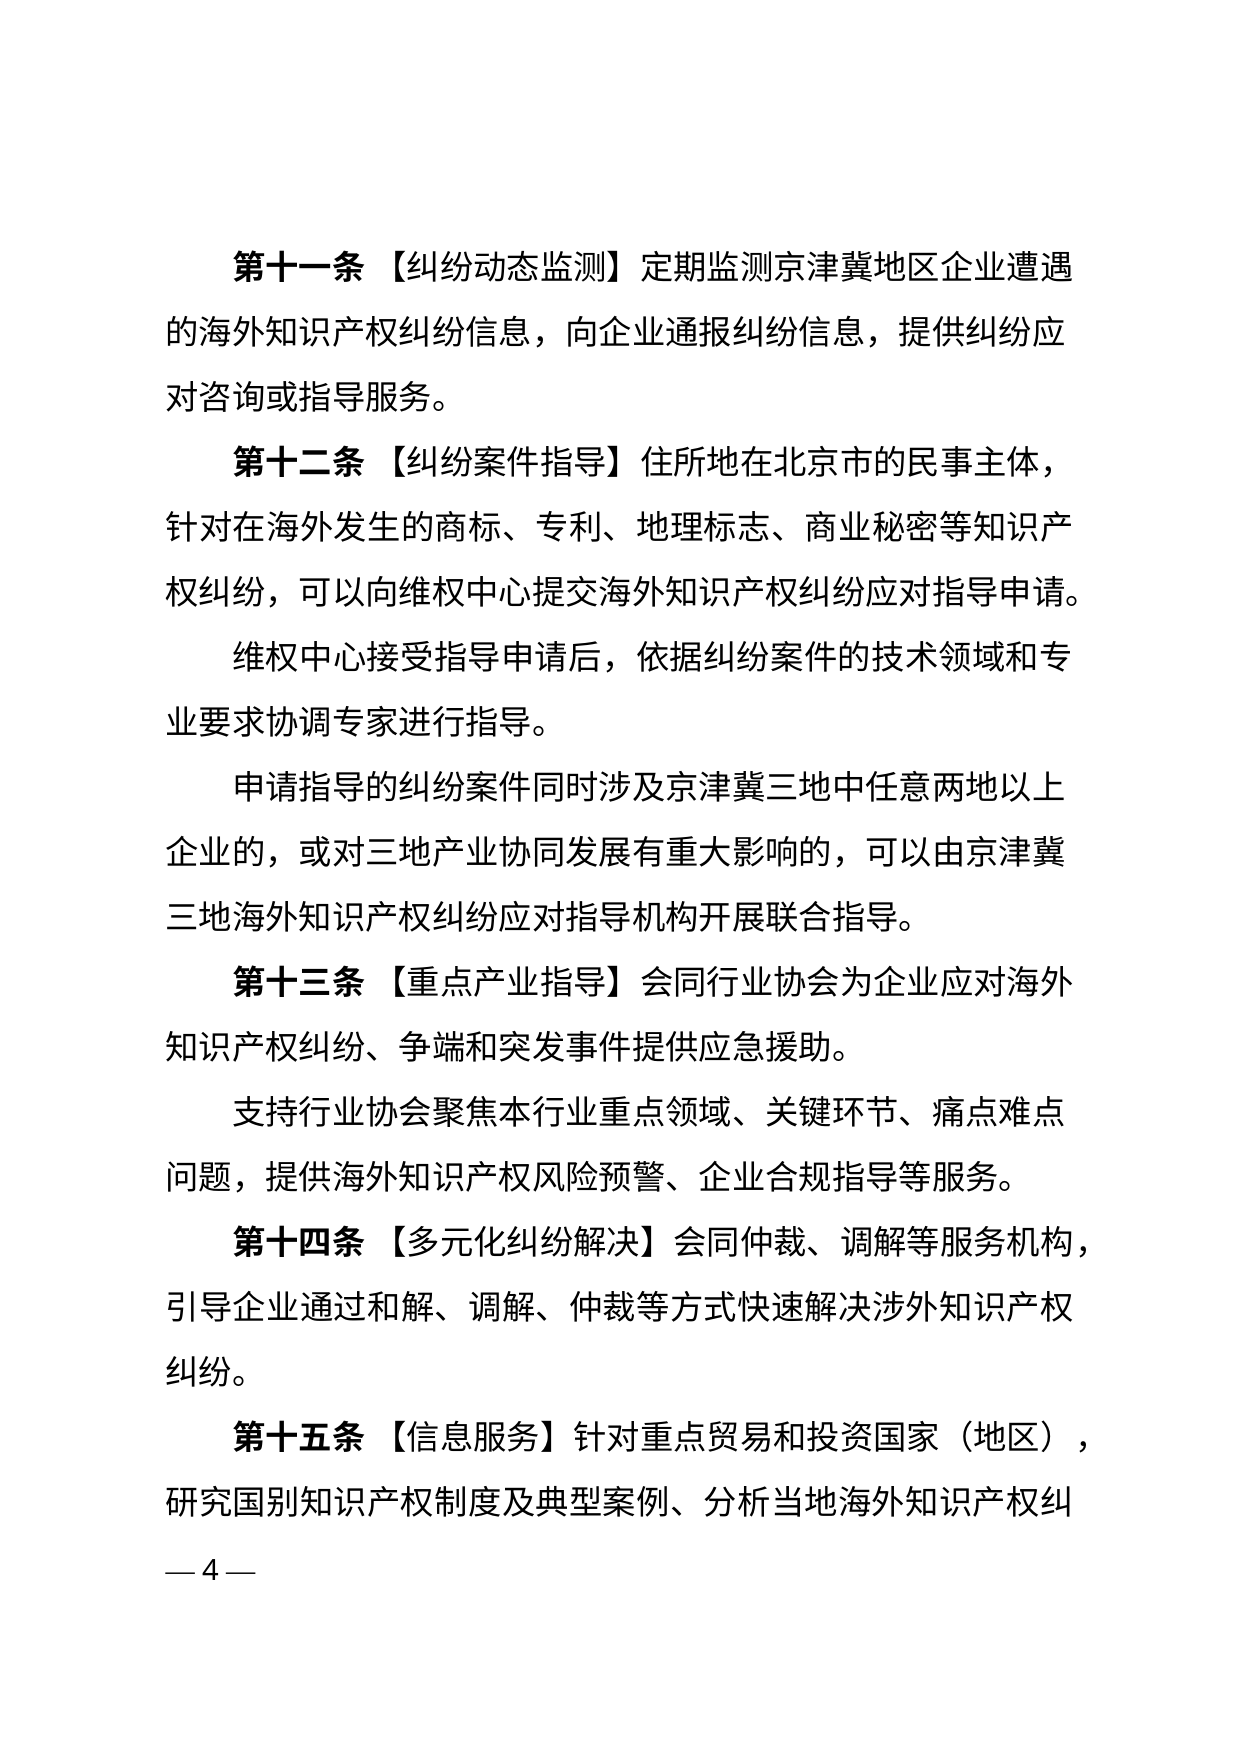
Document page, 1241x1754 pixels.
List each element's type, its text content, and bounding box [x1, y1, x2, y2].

list 【重点产业指导】会同行业协会为企业应对海外知识产权纠纷、争端和突发事件提供应急援助。 [165, 948, 1075, 1078]
list 支持行业协会聚焦本行业重点领域、关键环节、痛点难点问题，提供海外知识产权风险预警、企业合规指导等服务。 [165, 1078, 1075, 1208]
list 【多元化纠纷解决】会同仲裁、调解等服务机构，引导企业通过和解、调解、仲裁等方式快速解决涉外知识产权纠纷。 [165, 1208, 1075, 1403]
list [165, 1403, 1075, 1533]
list 维权中心接受指导申请后，依据纠纷案件的技术领域和专业要求协调专家进行指导。 [165, 623, 1075, 753]
list 【纠纷动态监测】定期监测京津冀地区企业遭遇的海外知识产权纠纷信息，向企业通报纠纷信息，提供纠纷应对咨询或指导服务。 [165, 233, 1075, 428]
text 申请指导的纠纷案件同时涉及京津冀三地中任意两地以上企业的，或对三地产业协同发展有重大影响的，可以由京津冀三地海外知识产权纠纷应对指导机构开展联合指导。 [165, 753, 1075, 948]
list 【纠纷案件指导】住所地在北京市的民事主体，针对在海外发生的商标、专利、地理标志、商业秘密等知识产权纠纷，可以向维权中心提交海外知识产权纠纷应对指导申请。 [165, 428, 1075, 623]
